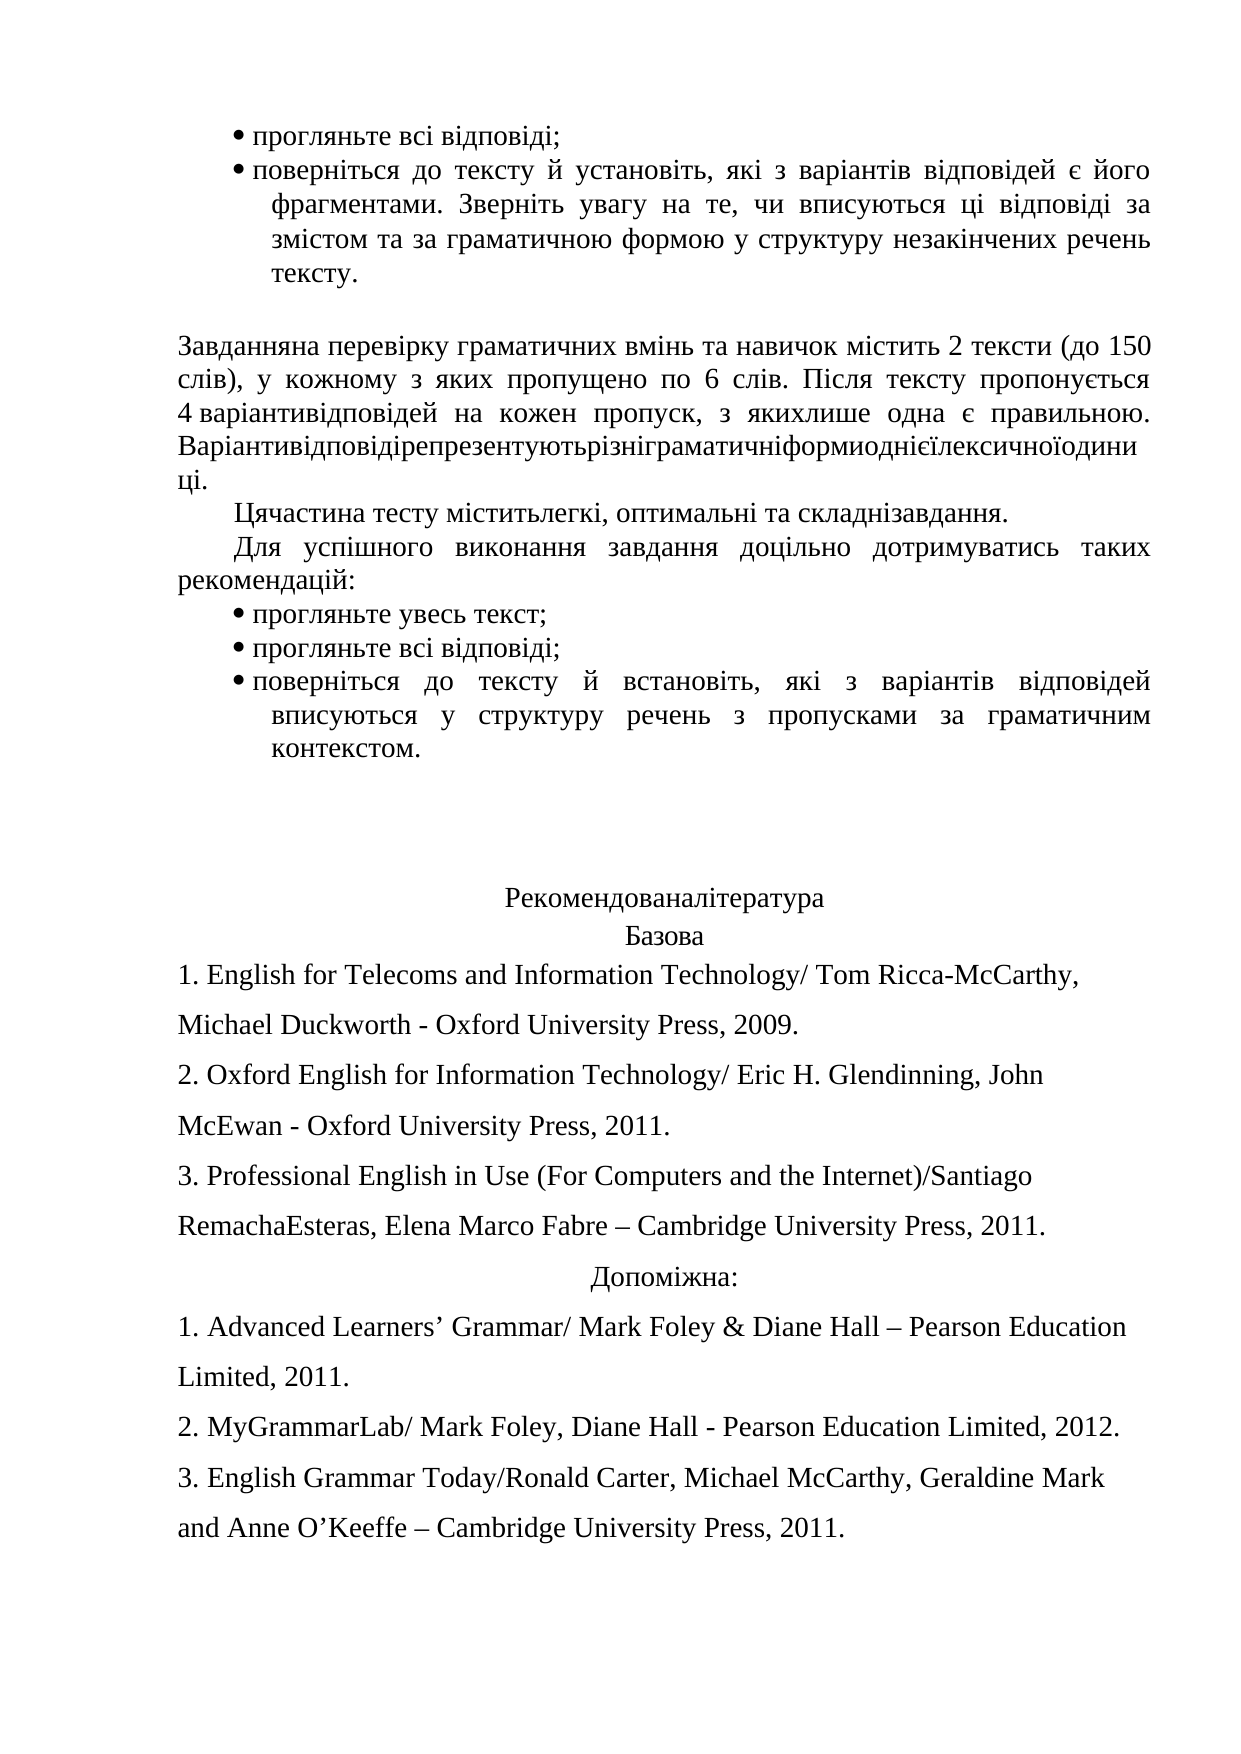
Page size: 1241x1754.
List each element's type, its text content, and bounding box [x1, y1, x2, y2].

text Завданняна перевірку граматичних вмінь та навичок містить 2 тексти (до 150 слів), у кожному з яких пропущено по 6 слів. Після тексту пропонується 4 варіантивідповідей на кожен пропуск, з якихлише одна є правильною. Варіантивідповідірепрезентуютьрізніграматичніформиоднієїлексичноїодиниці. [177, 328, 1152, 495]
list English Grammar Today/Ronald Carter, Michael McCarthy, Geraldine Mark and Anne O’Keeffe – Cambridge University Press, 2011. [177, 1460, 1152, 1544]
text 3. Professional English in Use (For Computers and the Internet)/Santiago RemachaEsteras, Elena Marco Fabre – Cambridge University Press, 2011. [177, 1158, 1152, 1242]
list прогляньте всі відповіді; [233, 630, 1152, 663]
list MyGrammarLab/ Mark Foley, Diane Hall - Pearson Education Limited, 2012. [177, 1409, 1152, 1443]
text Базова [177, 918, 1152, 952]
list поверніться до тексту й встановіть, які з варіантів відповідей вписуються у структуру речень з пропусками за граматичним контекстом. [233, 663, 1152, 764]
text 2. Oxford English for Information Technology/ Eric H. Glendinning, John McEwan - Oxford University Press, 2011. [177, 1057, 1152, 1141]
text Рекомендованалітература [177, 880, 1152, 913]
text Для успішного виконання завдання доцільно дотримуватись таких рекомендацій: [177, 529, 1152, 596]
list поверніться до тексту й установіть, які з варіантів відповідей є його фрагментами. Зверніть увагу на те, чи вписуються ці відповіді за змістом та за граматичною формою у структуру незакінчених речень тексту. [233, 152, 1152, 288]
text Допоміжна: [177, 1259, 1152, 1292]
text 1. English for Telecoms and Information Technology/ Tom Ricca-McCarthy, Michael Duckworth - Oxford University Press, 2009. [177, 957, 1152, 1041]
text Цячастина тесту міститьлегкі, оптимальні та складнізавдання. [207, 495, 1152, 529]
list Advanced Learners’ Grammar/ Mark Foley & Diane Hall – Pearson Education Limited, 2011. [177, 1309, 1152, 1393]
list прогляньте увесь текст; [233, 596, 1152, 630]
list прогляньте всі відповіді; [233, 118, 1152, 152]
